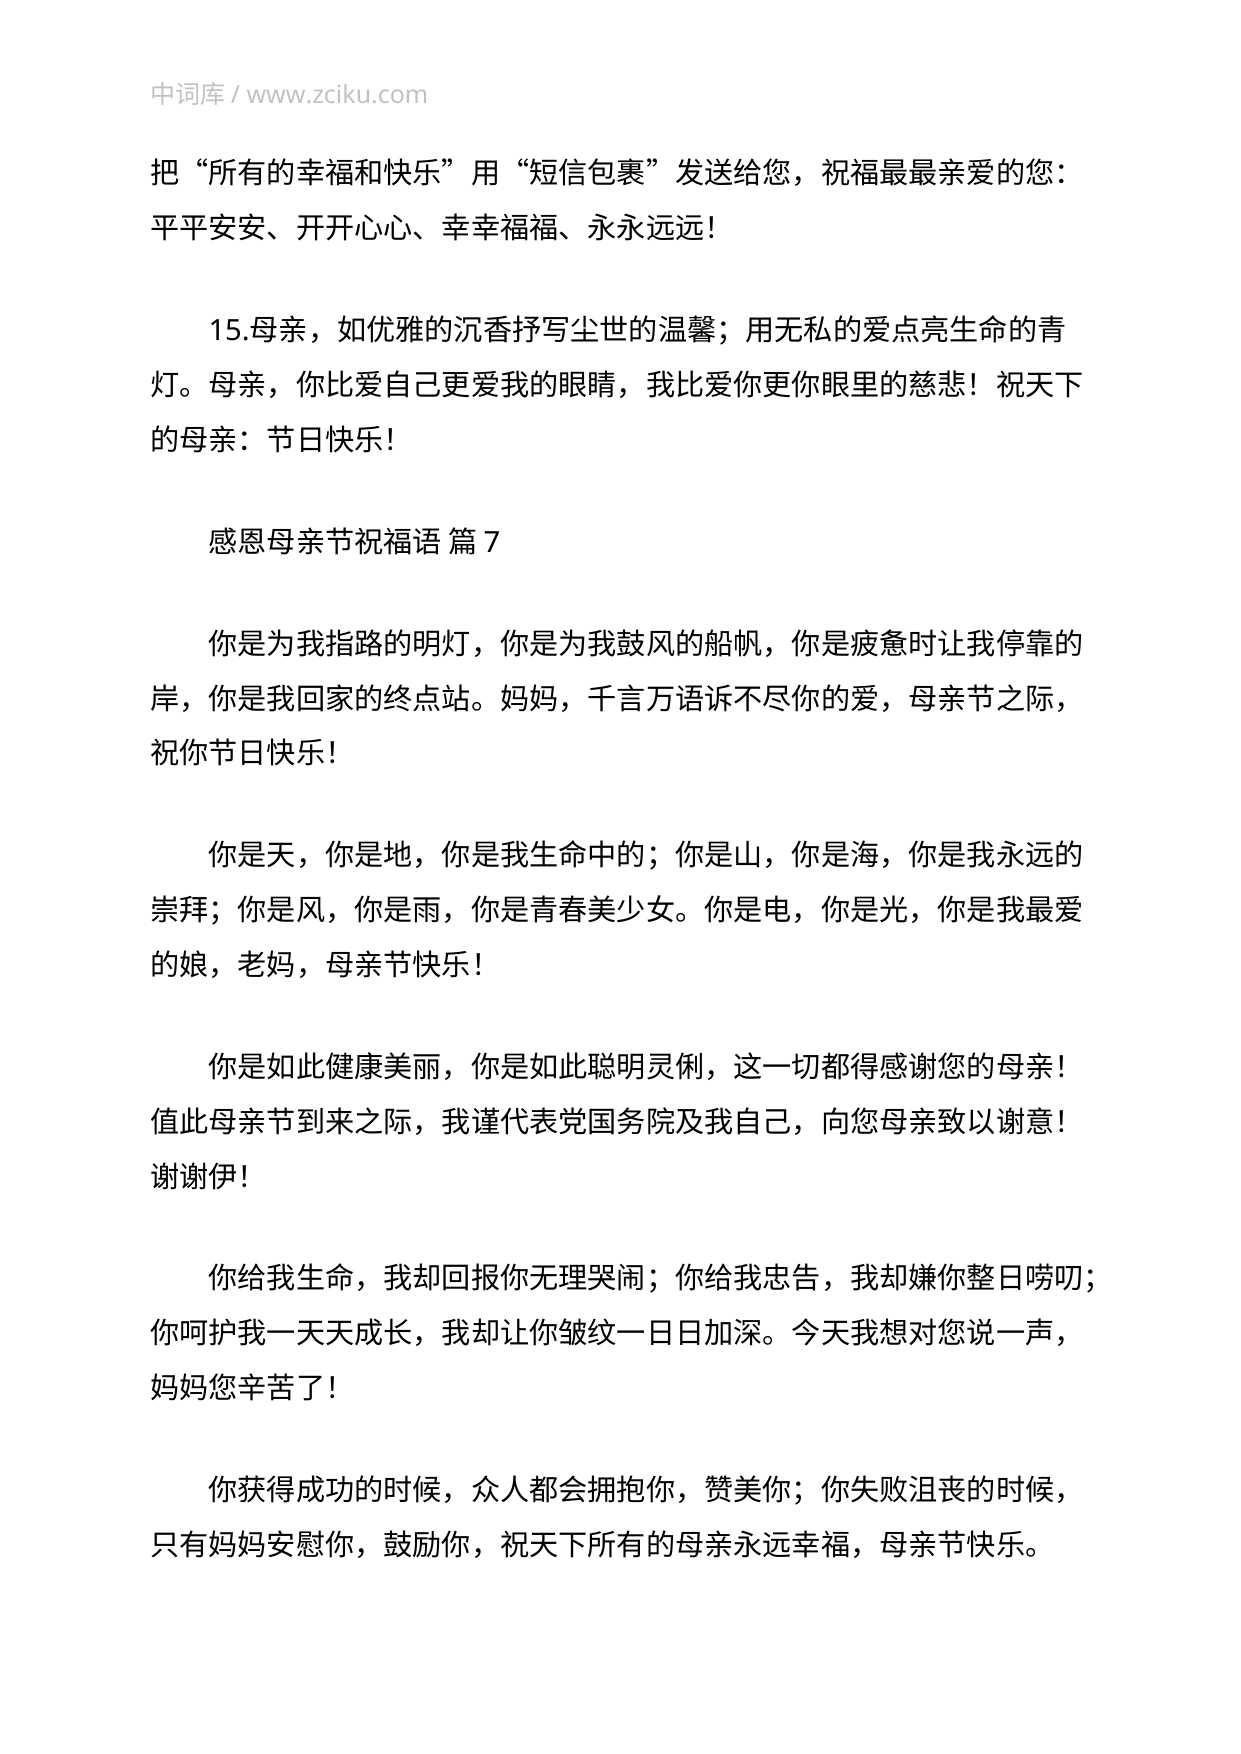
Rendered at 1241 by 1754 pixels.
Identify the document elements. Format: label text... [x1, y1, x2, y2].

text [150, 150, 1090, 247]
text 15.母亲，如优雅的沉香抒写尘世的温馨；用无私的爱点亮生命的青灯。母亲，你比爱自己更爱我的眼睛，我比爱你更你眼里的慈悲！祝天下的母亲：节日快乐！ [150, 307, 1090, 459]
text 你是为我指路的明灯，你是为我鼓风的船帆，你是疲惫时让我停靠的岸，你是我回家的终点站。妈妈，千言万语诉不尽你的爱，母亲节之际，祝你节日快乐！ [150, 620, 1090, 772]
text 你给我生命，我却回报你无理哭闹；你给我忠告，我却嫌你整日唠叨；你呵护我一天天成长，我却让你皱纹一日日加深。今天我想对您说一声，妈妈您辛苦了！ [150, 1255, 1090, 1407]
text 你是天，你是地，你是我生命中的；你是山，你是海，你是我永远的崇拜；你是风，你是雨，你是青春美少女。你是电，你是光，你是我最爱的娘，老妈，母亲节快乐！ [150, 832, 1090, 984]
text 你获得成功的时候，众人都会拥抱你，赞美你；你失败沮丧的时候，只有妈妈安慰你，鼓励你，祝天下所有的母亲永远幸福，母亲节快乐。 [150, 1467, 1090, 1564]
text 你是如此健康美丽，你是如此聪明灵俐，这一切都得感谢您的母亲！值此母亲节到来之际，我谨代表党国务院及我自己，向您母亲致以谢意！谢谢伊！ [150, 1043, 1090, 1196]
text 感恩母亲节祝福语 篇7 [150, 518, 1090, 561]
